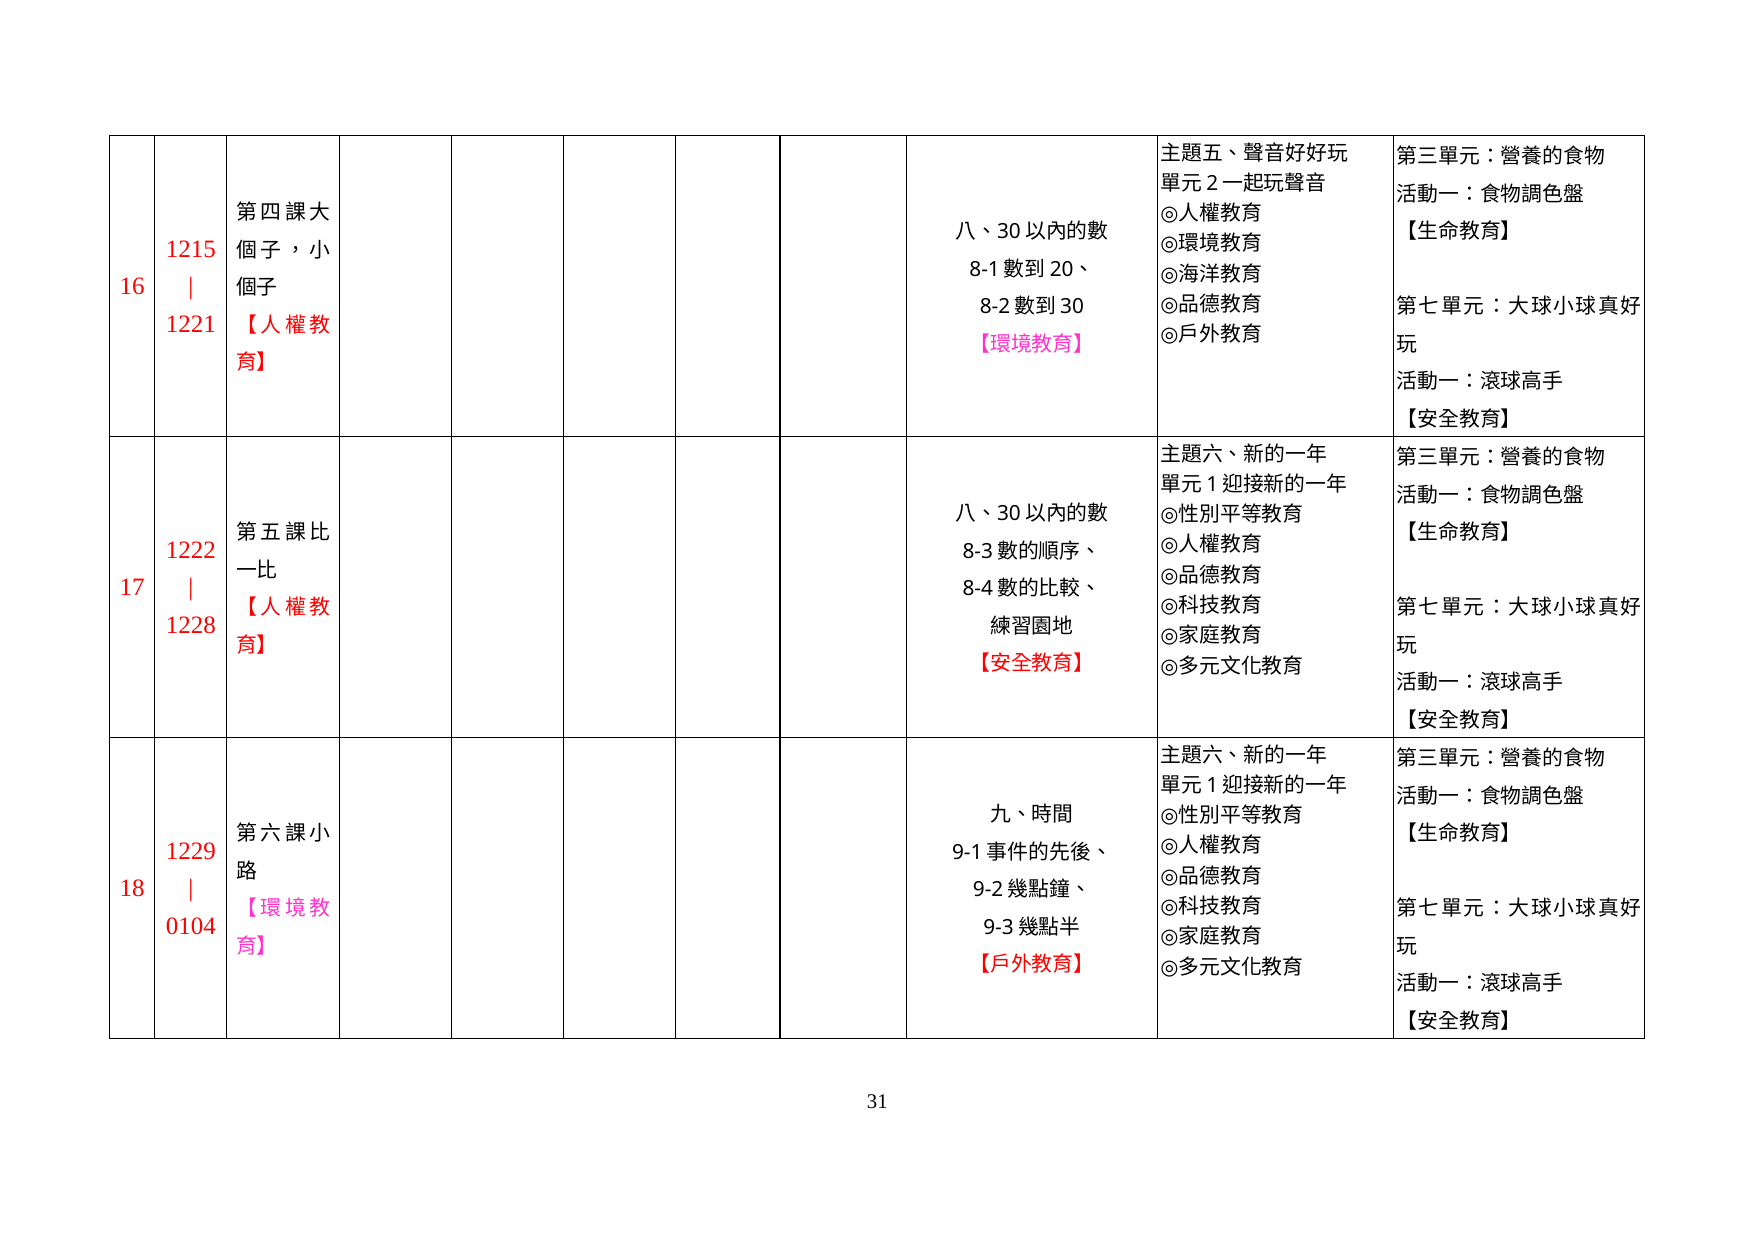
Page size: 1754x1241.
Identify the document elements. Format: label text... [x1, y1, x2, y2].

table_cell [452, 738, 563, 1038]
table_cell [676, 437, 779, 737]
table_cell 18 [110, 738, 154, 1038]
table_cell [340, 136, 451, 436]
table_cell 第三單元：營養的食物 活動一：食物調色盤 【生命教育】 第七單元：大球小球真好玩 活動一：滾球高手 【安全教育】 [1394, 437, 1644, 737]
table_cell 1229 | 0104 [155, 738, 226, 1038]
table_cell 第三單元：營養的食物 活動一：食物調色盤 【生命教育】 第七單元：大球小球真好玩 活動一：滾球高手 【安全教育】 [1394, 738, 1644, 1038]
table_cell 八、30以內的數 8-1數到20、 8-2數到30 【環境教育】 [907, 136, 1157, 436]
table_cell [781, 136, 906, 436]
table_cell [340, 437, 451, 737]
table_cell 1222 | 1228 [155, 437, 226, 737]
table_cell [340, 738, 451, 1038]
table_cell 16 [110, 136, 154, 436]
table_cell 九、時間 9-1事件的先後、 9-2幾點鐘、 9-3幾點半 【戶外教育】 [907, 738, 1157, 1038]
table_cell [676, 738, 779, 1038]
table_cell [452, 136, 563, 436]
table_cell [781, 738, 906, 1038]
table_cell [781, 437, 906, 737]
table_cell 第六課小路 【環境教育】 [227, 738, 339, 1038]
table_cell 主題六、新的一年 單元1迎接新的一年 ◎性別平等教育 ◎人權教育 ◎品德教育 ◎科技教育 ◎家庭教育 ◎多元文化教育 [1158, 738, 1393, 1038]
table_cell [676, 136, 779, 436]
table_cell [1158, 136, 1393, 436]
table_cell 八、30以內的數 8-3數的順序、 8-4數的比較、 練習園地 【安全教育】 [907, 437, 1157, 737]
table_cell 第五課比一比 【人權教育】 [227, 437, 339, 737]
table_cell 主題六、新的一年 單元1迎接新的一年 ◎性別平等教育 ◎人權教育 ◎品德教育 ◎科技教育 ◎家庭教育 ◎多元文化教育 [1158, 437, 1393, 737]
table_cell 1215 | 1221 [155, 136, 226, 436]
table_cell 第三單元：營養的食物 活動一：食物調色盤 【生命教育】 第七單元：大球小球真好玩 活動一：滾球高手 【安全教育】 [1394, 136, 1644, 436]
table_cell 17 [110, 437, 154, 737]
table_cell [564, 738, 675, 1038]
table_cell [564, 136, 675, 436]
table_cell [564, 437, 675, 737]
table_cell [452, 437, 563, 737]
table_cell 第四課大個子，小個子 【人權教育】 [227, 136, 339, 436]
